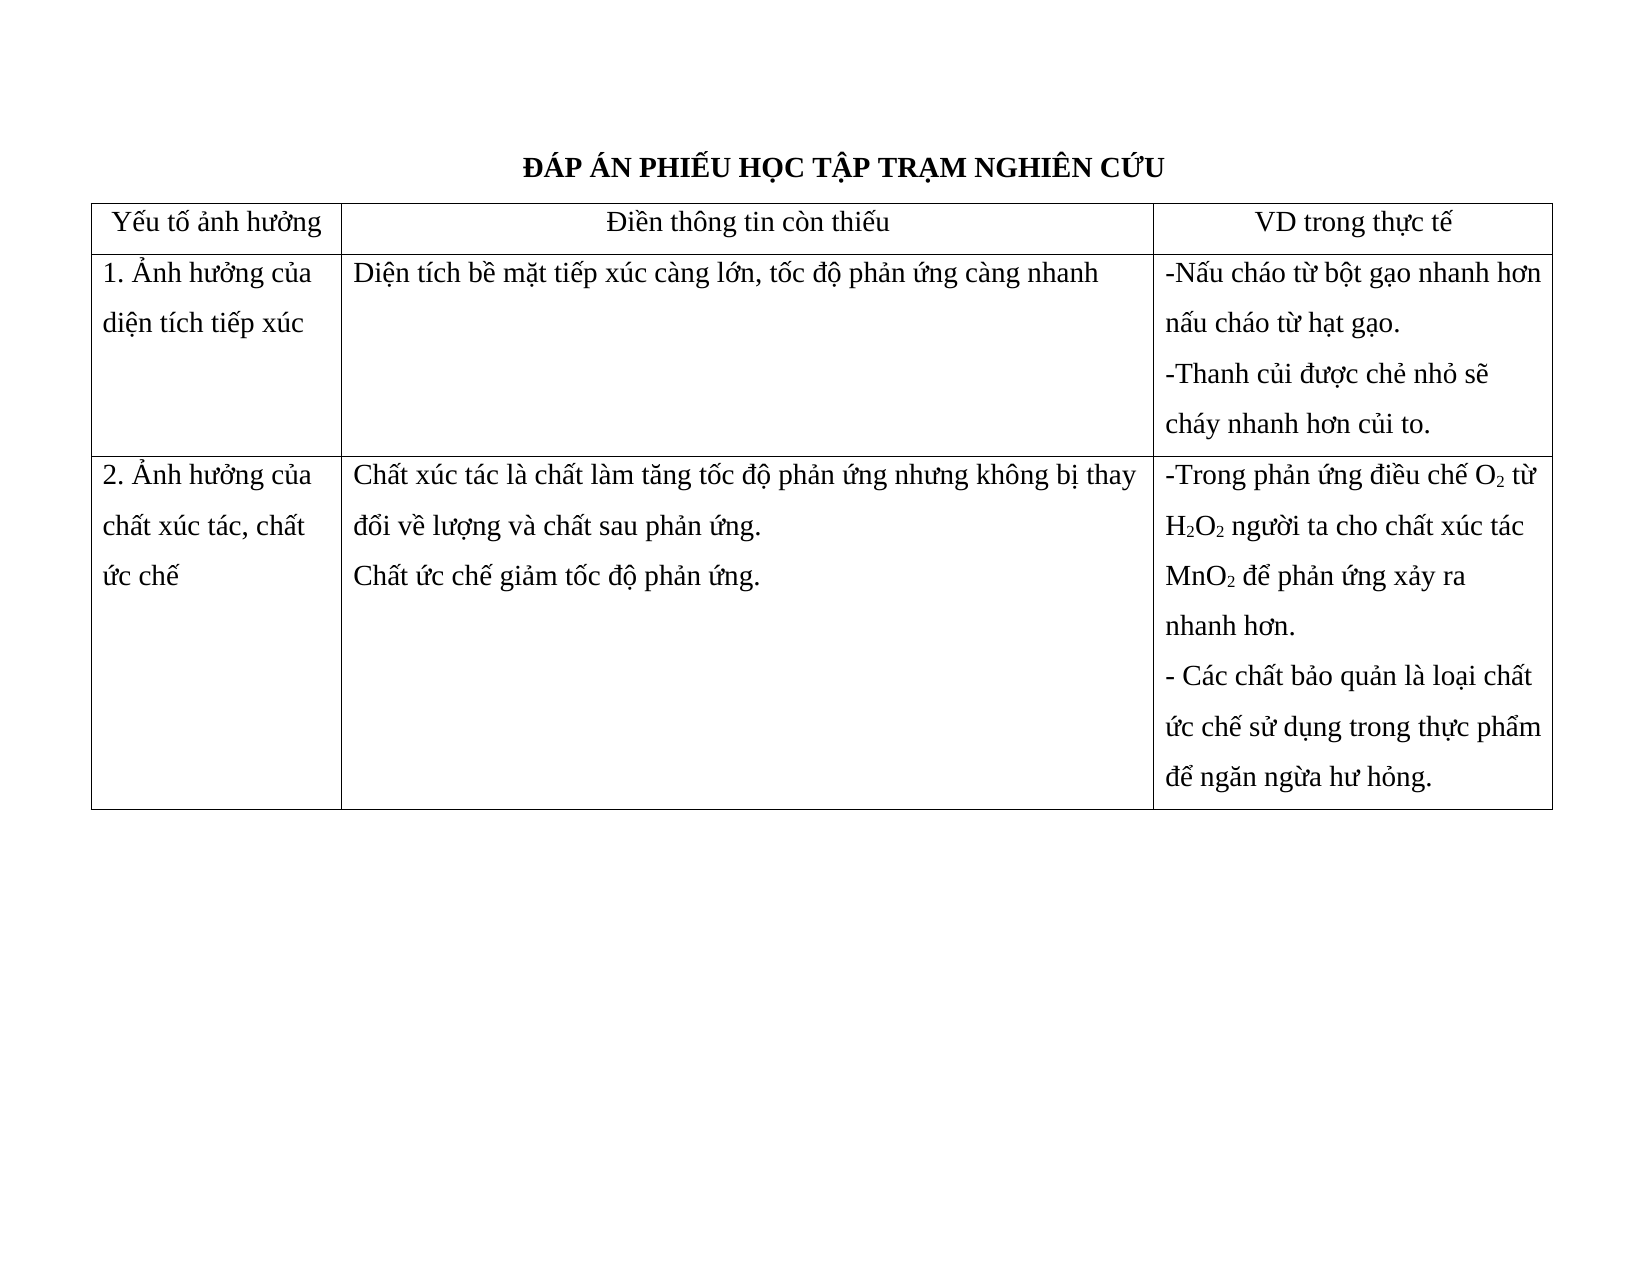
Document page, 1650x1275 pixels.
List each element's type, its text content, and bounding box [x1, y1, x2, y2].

table_cell -Nấu cháo từ bột gạo nhanh hơn nấu cháo từ hạt gạo. -Thanh củi được chẻ nhỏ sẽ cháy nhanh hơn củi to. [1154, 255, 1552, 456]
table_header Điền thông tin còn thiếu [342, 204, 1153, 254]
table_cell Chất xúc tác là chất làm tăng tốc độ phản ứng nhưng không bị thay đổi về lượng và chất sau phản ứng. Chất ức chế giảm tốc độ phản ứng. [342, 457, 1153, 809]
table_header Yếu tố ảnh hưởng [92, 204, 341, 254]
table_header VD trong thực tế [1154, 204, 1552, 254]
table_cell 1. Ảnh hưởng của diện tích tiếp xúc [92, 255, 341, 456]
table_cell Diện tích bề mặt tiếp xúc càng lớn, tốc độ phản ứng càng nhanh [342, 255, 1153, 456]
text ĐÁP ÁN PHIẾU HỌC TẬP TRẠM NGHIÊN CỨU [187, 150, 1500, 183]
table_cell -Trong phản ứng điều chế O2 từ H2O2 người ta cho chất xúc tác MnO2 để phản ứng xảy ra nhanh hơn. - Các chất bảo quản là loại chất ức chế sử dụng trong thực phẩm để ngăn ngừa hư hỏng. [1154, 457, 1552, 809]
table_cell 2. Ảnh hưởng của chất xúc tác, chất ức chế [92, 457, 341, 809]
